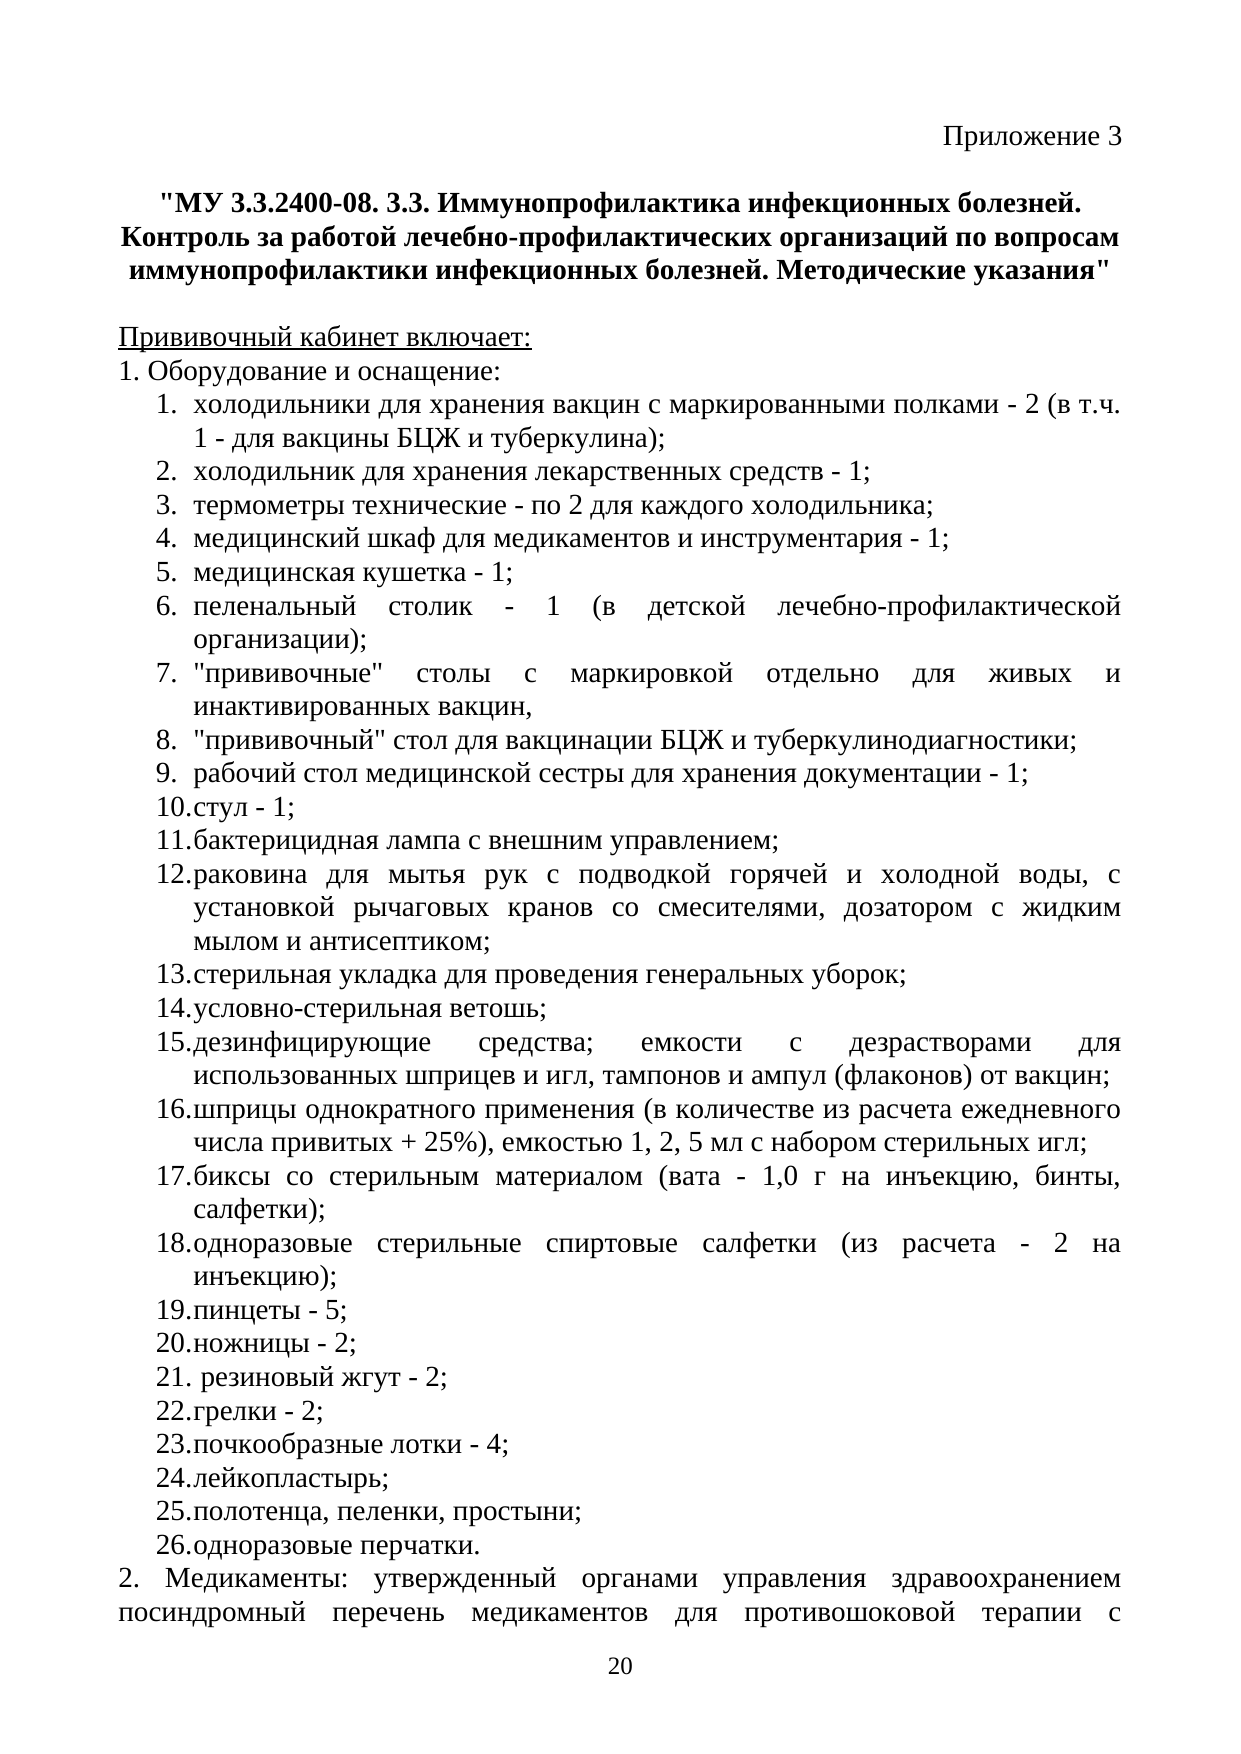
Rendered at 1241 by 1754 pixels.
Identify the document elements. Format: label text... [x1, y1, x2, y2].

list "прививочный" стол для вакцинации БЦЖ и туберкулинодиагностики; [156, 722, 1122, 755]
list биксы со стерильным материалом (вата - на инъекцию, бинты, салфетки); [156, 1158, 1122, 1225]
text Приложение 3 [118, 118, 1122, 152]
text Прививочный кабинет включает: [118, 319, 1122, 353]
list пинцеты - 5; [156, 1292, 1122, 1326]
list полотенца, пеленки, простыни; [156, 1493, 1122, 1527]
list холодильники для хранения вакцин с маркированными полками - 2 (в т.ч. 1 - для вакцины БЦЖ и туберкулина); [156, 386, 1122, 453]
list грелки - 2; [156, 1393, 1122, 1426]
list термометры технические - по 2 для каждого холодильника; [156, 487, 1122, 521]
list холодильник для хранения лекарственных средств - 1; [156, 453, 1122, 487]
list медицинская кушетка - 1; [156, 554, 1122, 588]
list одноразовые стерильные спиртовые салфетки (из расчета - 2 на инъекцию); [156, 1225, 1122, 1292]
list почкообразные лотки - 4; [156, 1426, 1122, 1460]
list ножницы - 2; [156, 1326, 1122, 1359]
list условно-стерильная ветошь; [156, 990, 1122, 1024]
list одноразовые перчатки. [156, 1527, 1122, 1560]
list стерильная укладка для проведения генеральных уборок; [156, 957, 1122, 990]
list лейкопластырь; [156, 1460, 1122, 1493]
list медицинский шкаф для медикаментов и инструментария - 1; [156, 521, 1122, 554]
list стул - 1; [156, 789, 1122, 822]
list дезинфицирующие средства; емкости с дезрастворами для использованных шприцев и игл, тампонов и ампул (флаконов) от вакцин; [156, 1024, 1122, 1091]
list пеленальный столик - 1 (в детской лечебно-профилактической организации); [156, 588, 1122, 655]
text "МУ 3.3.2400-08. 3.3. Иммунопрофилактика инфекционных болезней. Контроль за работой лечебно-профилактических организаций по вопросам иммунопрофилактики инфекционных болезней. Методические указания" [118, 185, 1122, 286]
list резиновый жгут - 2; [156, 1359, 1122, 1393]
list бактерицидная лампа с внешним управлением; [156, 822, 1122, 856]
list рабочий стол медицинской сестры для хранения документации - 1; [156, 755, 1122, 789]
list "прививочные" столы с маркировкой отдельно для живых и инактивированных вакцин, [156, 655, 1122, 722]
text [118, 1560, 1122, 1627]
list раковина для мытья рук с подводкой горячей и холодной воды, с установкой рычаговых кранов со смесителями, дозатором с жидким мылом и антисептиком; [156, 856, 1122, 957]
text 1. Оборудование и оснащение: [118, 353, 1122, 386]
list шприцы однократного применения (в количестве из расчета ежедневного числа привитых + 25%), емкостью 1, 2, 5 мл с набором стерильных игл; [156, 1091, 1122, 1158]
